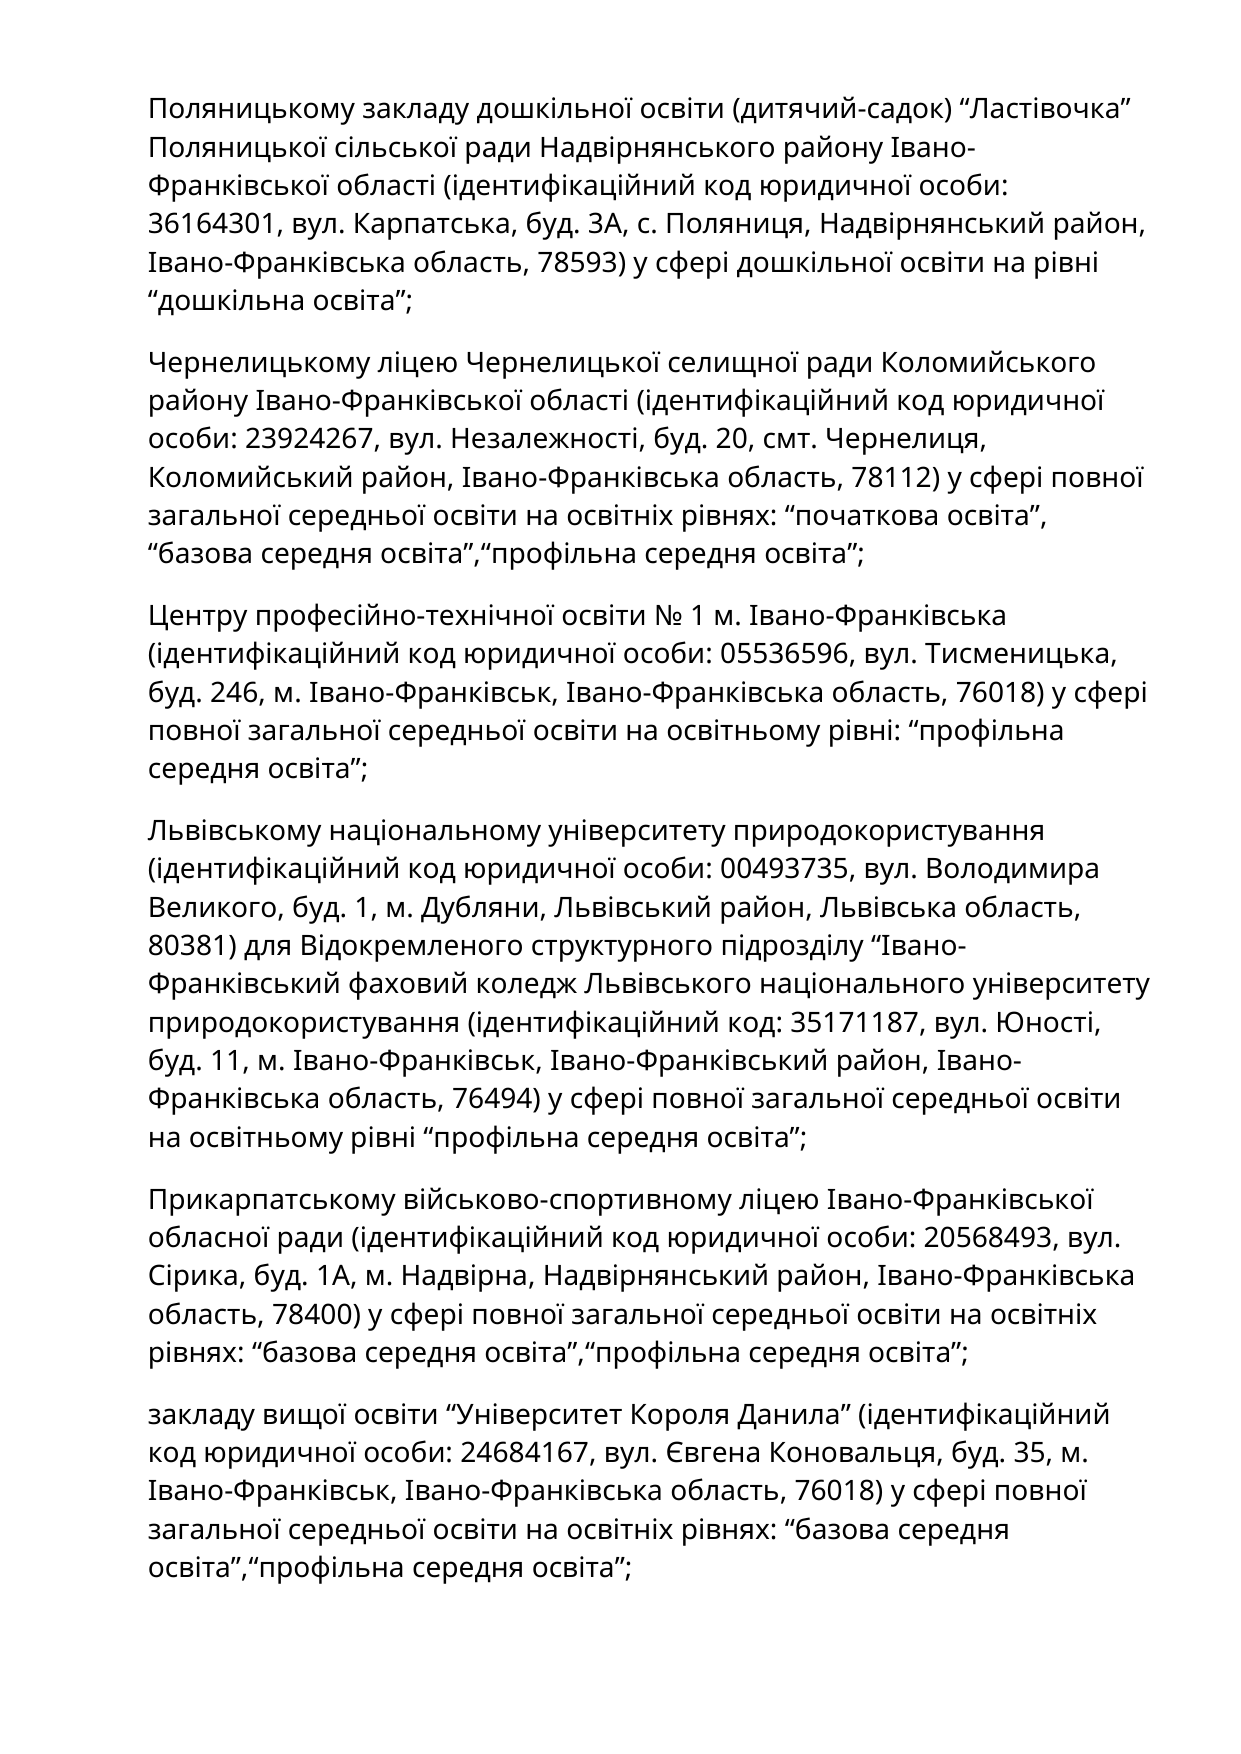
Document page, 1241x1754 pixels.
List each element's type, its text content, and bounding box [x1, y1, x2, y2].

text Чернелицькому ліцею Чернелицької селищної ради Коломийського району Івано-Франківської області (ідентифікаційний код юридичної особи: 23924267, вул. Незалежності, буд. 20, смт. Чернелиця, Коломийський район, Івано-Франківська область, 78112) у сфері повної загальної середньої освіти на освітніх рівнях: “початкова освіта”, “базова середня освіта”,“профільна середня освіта”; [148, 342, 1152, 572]
text закладу вищої освіти “Університет Короля Данила” (ідентифікаційний код юридичної особи: 24684167, вул. Євгена Коновальця, буд. 35, м. Івано-Франківськ, Івано-Франківська область, 76018) у сфері повної загальної середньої освіти на освітніх рівнях: “базова середня освіта”,“профільна середня освіта”; [148, 1394, 1152, 1586]
text Львівському національному університету природокористування (ідентифікаційний код юридичної особи: 00493735, вул. Володимира Великого, буд. 1, м. Дубляни, Львівський район, Львівська область, 80381) для Відокремленого структурного підрозділу “Івано-Франківський фаховий коледж Львівського національного університету природокористування (ідентифікаційний код: 35171187, вул. Юності, буд. 11, м. Івано-Франківськ, Івано-Франківський район, Івано-Франківська область, 76494) у сфері повної загальної середньої освіти на освітньому рівні “профільна середня освіта”; [148, 811, 1152, 1156]
text Поляницькому закладу дошкільної освіти (дитячий-садок) “Ластівочка” Поляницької сільської ради Надвірнянського району Івано-Франківської області (ідентифікаційний код юридичної особи: 36164301, вул. Карпатська, буд. 3А, с. Поляниця, Надвірнянський район, Івано-Франківська область, 78593) у сфері дошкільної освіти на рівні “дошкільна освіта”; [148, 88, 1152, 318]
text Прикарпатському військово-спортивному ліцею Івано-Франківської обласної ради (ідентифікаційний код юридичної особи: 20568493, вул. Сірика, буд. 1А, м. Надвірна, Надвірнянський район, Івано-Франківська область, 78400) у сфері повної загальної середньої освіти на освітніх рівнях: “базова середня освіта”,“профільна середня освіта”; [148, 1179, 1152, 1371]
text Центру професійно-технічної освіти № 1 м. Івано-Франківська (ідентифікаційний код юридичної особи: 05536596, вул. Тисменицька, буд. 246, м. Івано-Франківськ, Івано-Франківська область, 76018) у сфері повної загальної середньої освіти на освітньому рівні: “профільна середня освіта”; [148, 595, 1152, 787]
